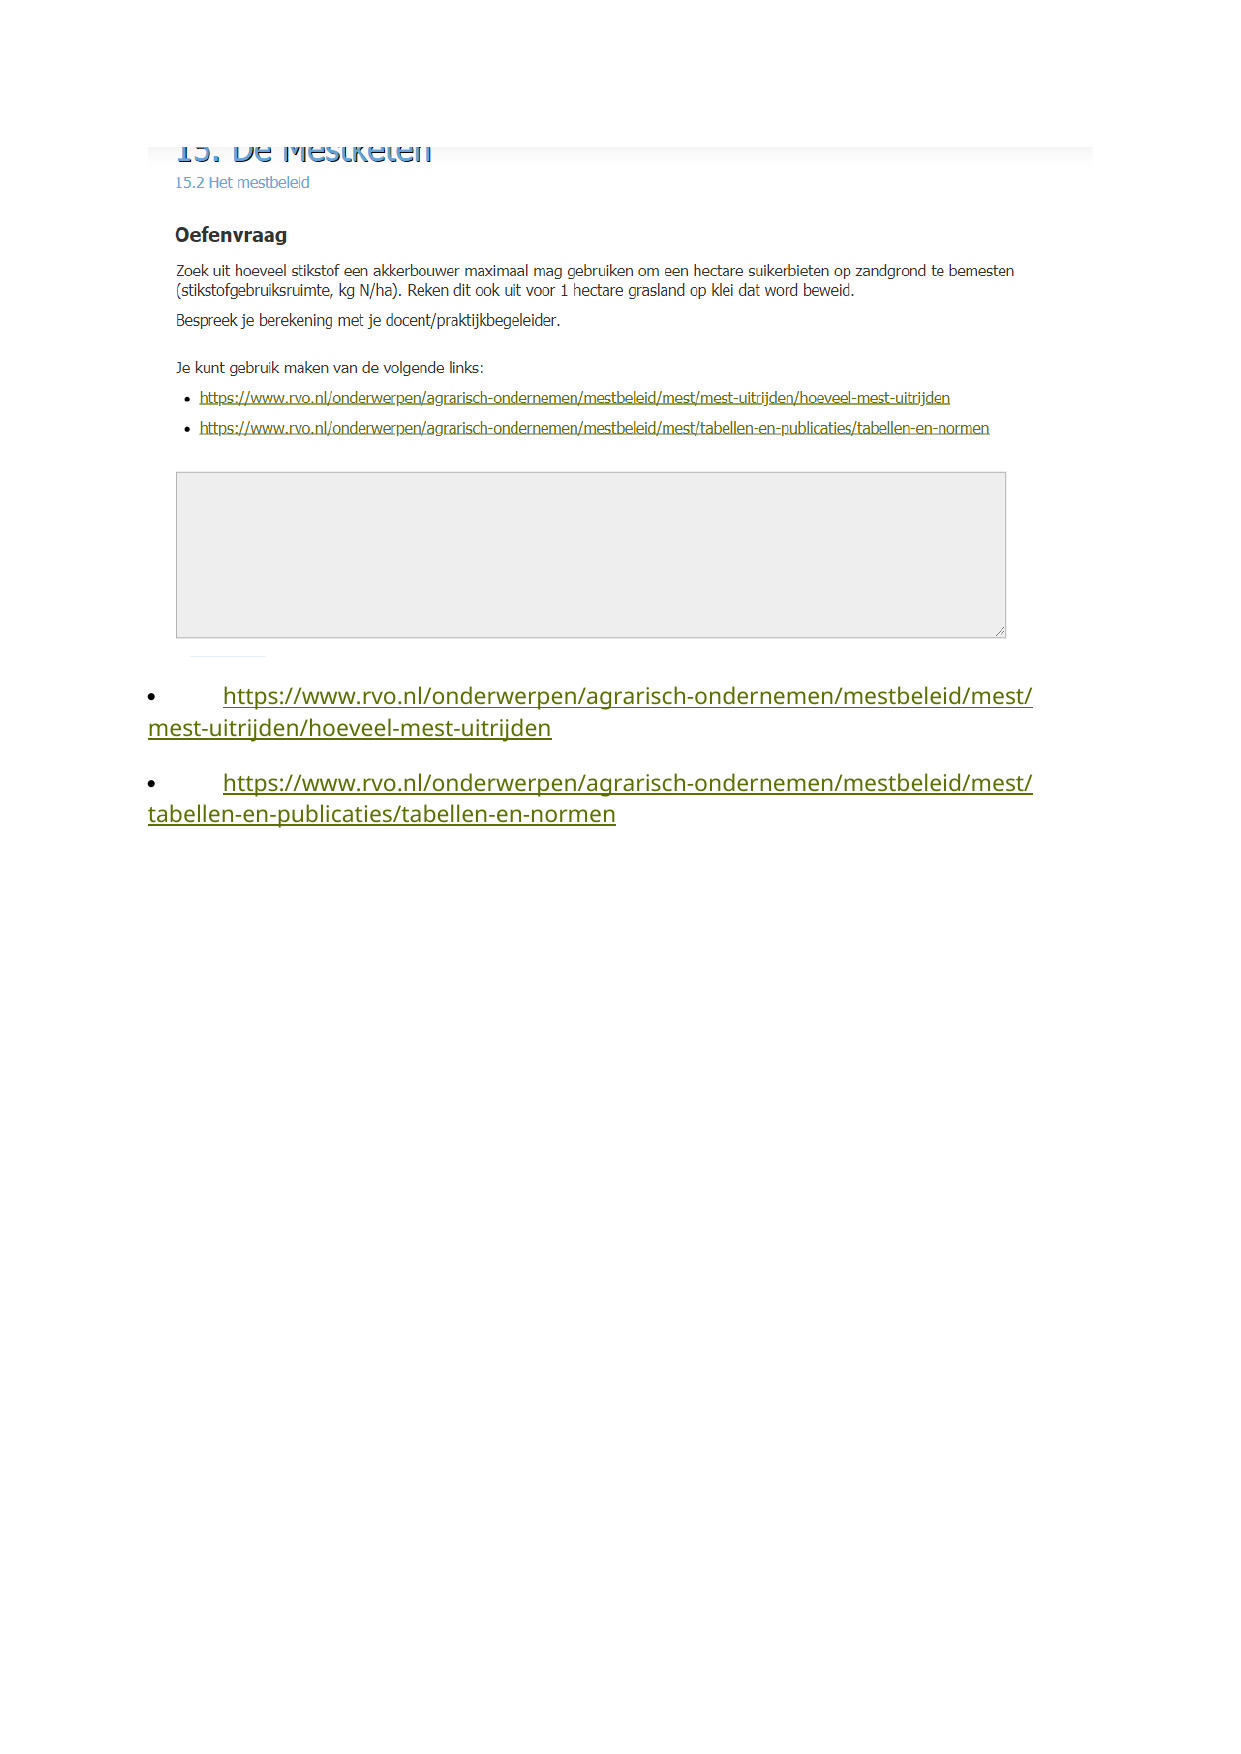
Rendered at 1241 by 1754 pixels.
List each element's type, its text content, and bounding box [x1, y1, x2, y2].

list https://www.rvo.nl/onderwerpen/agrarisch-ondernemen/mestbeleid/mest/mest-uitrijden/hoeveel-mest-uitrijden [148, 680, 1093, 743]
list https://www.rvo.nl/onderwerpen/agrarisch-ondernemen/mestbeleid/mest/tabellen-en-publicaties/tabellen-en-normen [148, 767, 1093, 829]
picture [147, 147, 1093, 657]
